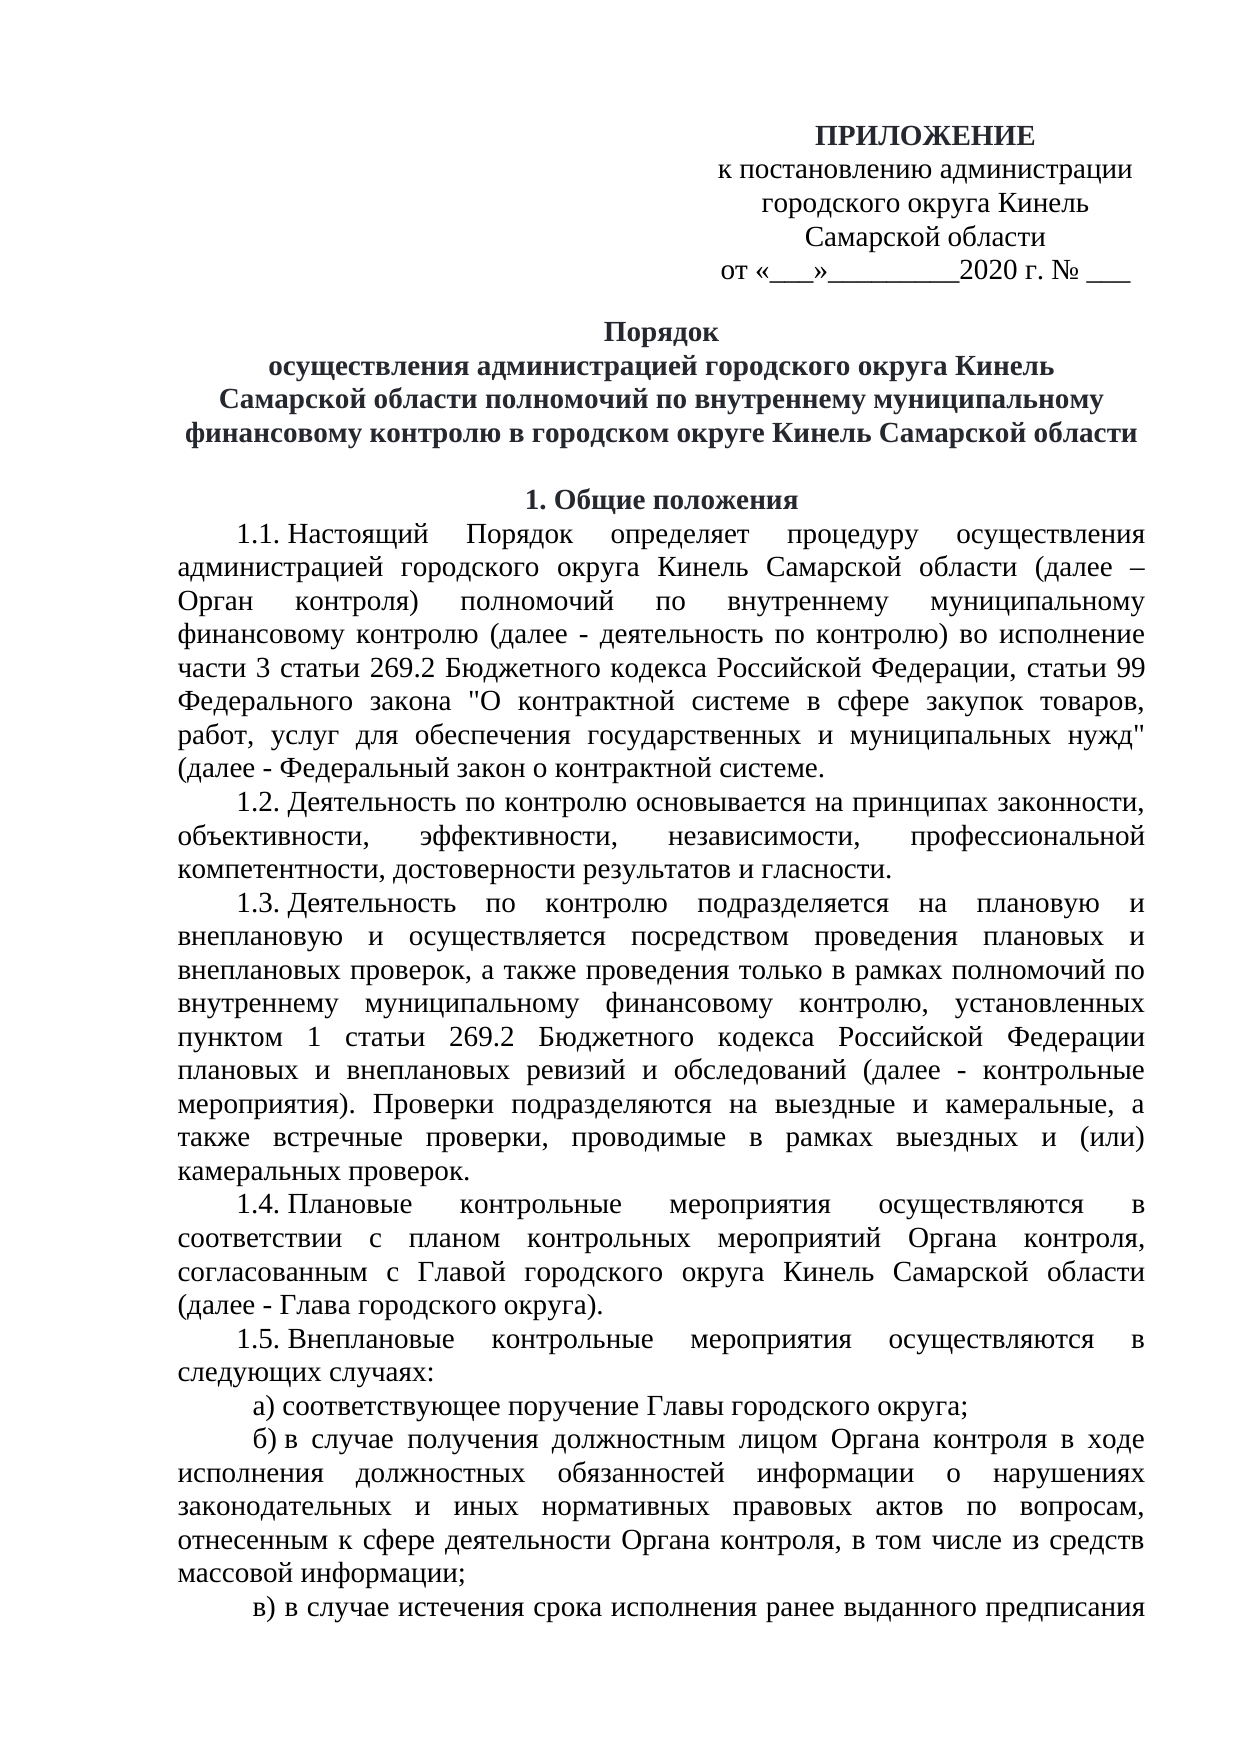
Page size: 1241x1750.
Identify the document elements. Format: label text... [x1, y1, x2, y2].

subtitle Самарской области полномочий по внутреннему муниципальному финансовому контролю в городском округе Кинель Самарской области [177, 382, 1146, 449]
text б) в случае получения должностным лицом Органа контроля в ходе исполнения должностных обязанностей информации о нарушениях законодательных и иных нормативных правовых актов по вопросам, отнесенным к сфере деятельности Органа контроля, в том числе из средств массовой информации; [177, 1421, 1146, 1589]
subtitle Порядок [177, 314, 1146, 348]
text 1.4. Плановые контрольные мероприятия осуществляются в соответствии с планом контрольных мероприятий Органа контроля, согласованным с Главой городского округа Кинель Самарской области (далее - Глава городского округа). [177, 1187, 1146, 1321]
subtitle 1. Общие положения [177, 482, 1146, 516]
text 1.2. Деятельность по контролю основывается на принципах законности, объективности, эффективности, независимости, профессиональной компетентности, достоверности результатов и гласности. [177, 784, 1146, 885]
text а) соответствующее поручение Главы городского округа; [177, 1388, 1146, 1421]
text 1.5. Внеплановые контрольные мероприятия осуществляются в следующих случаях: [177, 1321, 1146, 1388]
text 1.1. Настоящий Порядок определяет процедуру осуществления администрацией городского округа Кинель Самарской области (далее – Орган контроля) полномочий по внутреннему муниципальному финансовому контролю (далее - деятельность по контролю) во исполнение части 3 статьи 269.2 Бюджетного кодекса Российской Федерации, статьи 99 Федерального закона "О контрактной системе в сфере закупок товаров, работ, услуг для обеспечения государственных и муниципальных нужд" (далее - Федеральный закон о контрактной системе. [177, 516, 1146, 784]
subtitle осуществления администрацией городского округа Кинель [177, 348, 1146, 382]
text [177, 1589, 1146, 1623]
text 1.3. Деятельность по контролю подразделяется на плановую и внеплановую и осуществляется посредством проведения плановых и внеплановых проверок, а также проведения только в рамках полномочий по внутреннему муниципальному финансовому контролю, установленных пунктом 1 статьи 269.2 Бюджетного кодекса Российской Федерации плановых и внеплановых ревизий и обследований (далее - контрольные мероприятия). Проверки подразделяются на выездные и камеральные, а также встречные проверки, проводимые в рамках выездных и (или) камеральных проверок. [177, 885, 1146, 1187]
table_header ПРИЛОЖЕНИЕ к постановлению администрации городского округа Кинель Самарской области от «___»_________2020 г. № ___ [694, 118, 1156, 286]
